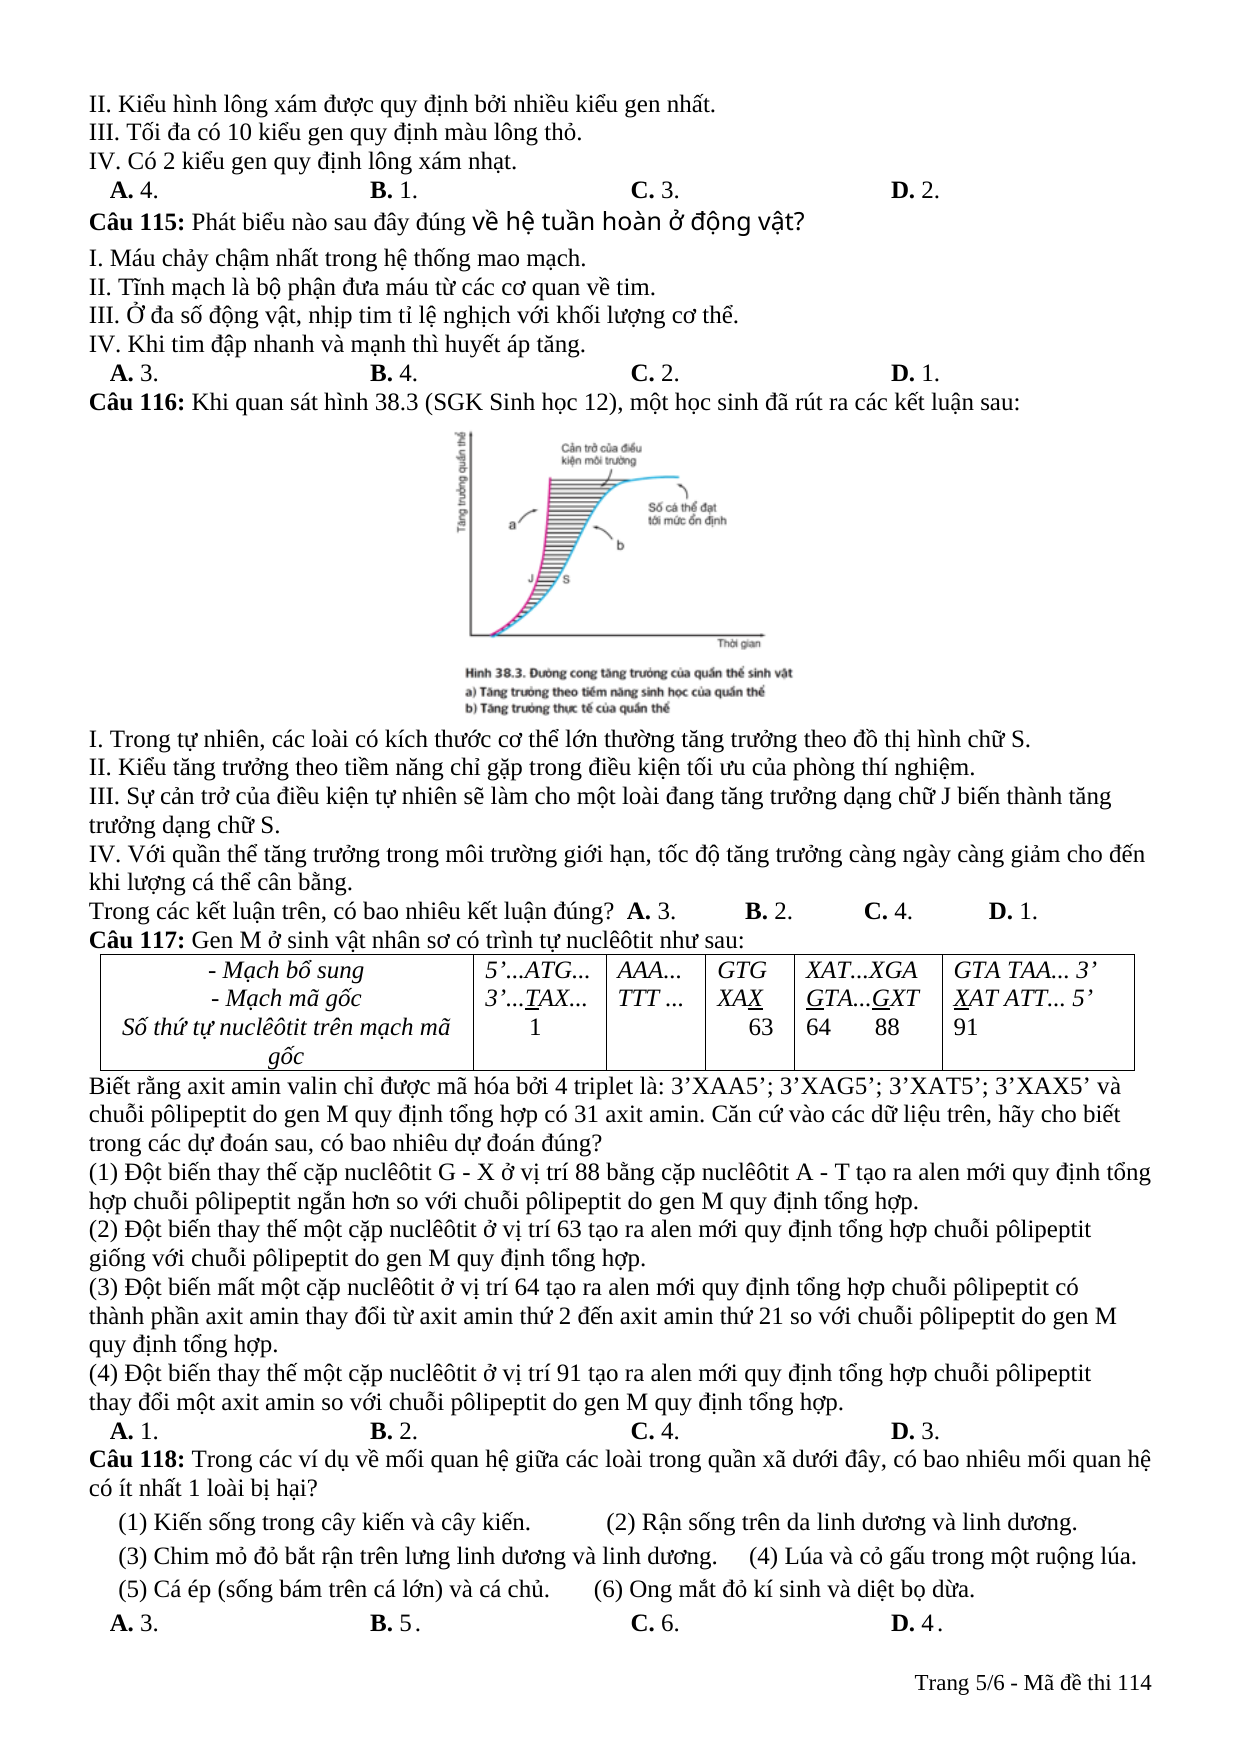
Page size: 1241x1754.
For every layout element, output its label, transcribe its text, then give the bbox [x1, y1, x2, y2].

text (1) Kiến sống trong cây kiến và cây kiến. (2) Rận sống trên da linh dương và linh dương. [89, 1507, 1152, 1536]
text III. Ở đa số động vật, nhịp tim tỉ lệ nghịch với khối lượng cơ thể. [89, 300, 1152, 329]
text (2) Đột biến thay thế một cặp nuclêôtit ở vị trí 63 tạo ra alen mới quy định tổng hợp chuỗi pôlipeptit giống với chuỗi pôlipeptit do gen M quy định tổng hợp. [89, 1214, 1152, 1272]
text I. Trong tự nhiên, các loài có kích thước cơ thể lớn thường tăng trưởng theo đồ thị hình chữ S. [89, 724, 1151, 752]
table_header AAA... TTT ... [607, 955, 705, 1070]
text (3) Chim mỏ đỏ bắt rận trên lưng linh dương và linh dương. (4) Lúa và cỏ gấu trong một ruộng lúa. [89, 1541, 1152, 1569]
text II. Tĩnh mạch là bộ phận đưa máu từ các cơ quan về tim. [89, 272, 1152, 300]
text (3) Đột biến mất một cặp nuclêôtit ở vị trí 64 tạo ra alen mới quy định tổng hợp chuỗi pôlipeptit có [89, 1272, 1152, 1301]
text thay đổi một axit amin so với chuỗi pôlipeptit do gen M quy định tổng hợp. [89, 1387, 1152, 1416]
table_header GTG XAX 63 [706, 955, 794, 1070]
text Biết rằng axit amin valin chỉ được mã hóa bởi 4 triplet là: 3’XAA5’; 3’XAG5’; 3’XAT5’; 3’XAX5’ và chuỗi pôlipeptit do gen M quy định tổng hợp có 31 axit amin. Căn cứ vào các dữ liệu trên, hãy cho biết trong các dự đoán sau, có bao nhiêu dự đoán đúng? [89, 1071, 1152, 1157]
text II. Kiểu tăng trưởng theo tiềm năng chỉ gặp trong điều kiện tối ưu của phòng thí nghiệm. [89, 752, 1151, 781]
table_header 5’...ATG... 3’...TAX... 1 [474, 955, 606, 1070]
text (5) Cá ép (sống bám trên cá lớn) và cá chủ. (6) Ong mắt đỏ kí sinh và diệt bọ dừa. [89, 1574, 1152, 1603]
text thành phần axit amin thay đổi từ axit amin thứ 2 đến axit amin thứ 21 so với chuỗi pôlipeptit do gen M quy định tổng hợp. [89, 1301, 1152, 1358]
text Trong các kết luận trên, có bao nhiêu kết luận đúng? A. 3. B. 2. C. 4. D. 1. [89, 896, 1152, 925]
text (1) Đột biến thay thế cặp nuclêôtit G - X ở vị trí 88 bằng cặp nuclêôtit A - T tạo ra alen mới quy định tổng hợp chuỗi pôlipeptit ngắn hơn so với chuỗi pôlipeptit do gen M quy định tổng hợp. [89, 1157, 1152, 1214]
text A. 1. B. 2. C. 4. D. 3. [89, 1416, 1152, 1444]
table_header XAT...XGA GTA...GXT 64 88 [795, 955, 942, 1070]
text IV. Khi tim đập nhanh và mạnh thì huyết áp tăng. [89, 329, 1152, 358]
table_header - Mạch bổ sung - Mạch mã gốc Số thứ tự nuclêôtit trên mạch mã gốc [101, 955, 473, 1070]
text IV. Có 2 kiểu gen quy định lông xám nhạt. [89, 146, 1152, 175]
text Câu 117: Gen M ở sinh vật nhân sơ có trình tự nuclêôtit như sau: [89, 925, 1152, 954]
table_header GTA TAA... 3’ XAT ATT... 5’ 91 [943, 955, 1134, 1070]
text III. Tối đa có 10 kiểu gen quy định màu lông thỏ. [89, 117, 1152, 146]
text Câu 115: Phát biểu nào sau đây đúng về hệ tuần hoàn ở động vật? [89, 204, 1152, 238]
text IV. Với quần thể tăng trưởng trong môi trường giới hạn, tốc độ tăng trưởng càng ngày càng giảm cho đến khi lượng cá thể cân bằng. [89, 839, 1151, 896]
picture [444, 415, 796, 724]
text A. 3. B. 5. C. 6. D. 4. [89, 1608, 1152, 1637]
text I. Máu chảy chậm nhất trong hệ thống mao mạch. [89, 243, 1152, 272]
text Câu 118: Trong các ví dụ về mối quan hệ giữa các loài trong quần xã dưới đây, có bao nhiêu mối quan hệ có ít nhất 1 loài bị hại? [89, 1444, 1152, 1502]
text A. 4. B. 1. C. 3. D. 2. [89, 175, 1152, 204]
text A. 3. B. 4. C. 2. D. 1. [89, 358, 1152, 387]
text (4) Đột biến thay thế một cặp nuclêôtit ở vị trí 91 tạo ra alen mới quy định tổng hợp chuỗi pôlipeptit [89, 1358, 1152, 1387]
text II. Kiểu hình lông xám được quy định bởi nhiều kiểu gen nhất. [89, 89, 1152, 117]
text III. Sự cản trở của điều kiện tự nhiên sẽ làm cho một loài đang tăng trưởng dạng chữ J biến thành tăng trưởng dạng chữ S. [89, 781, 1151, 839]
text Câu 116: Khi quan sát hình 38.3 (SGK Sinh học 12), một học sinh đã rút ra các kết luận sau: [89, 387, 1152, 415]
